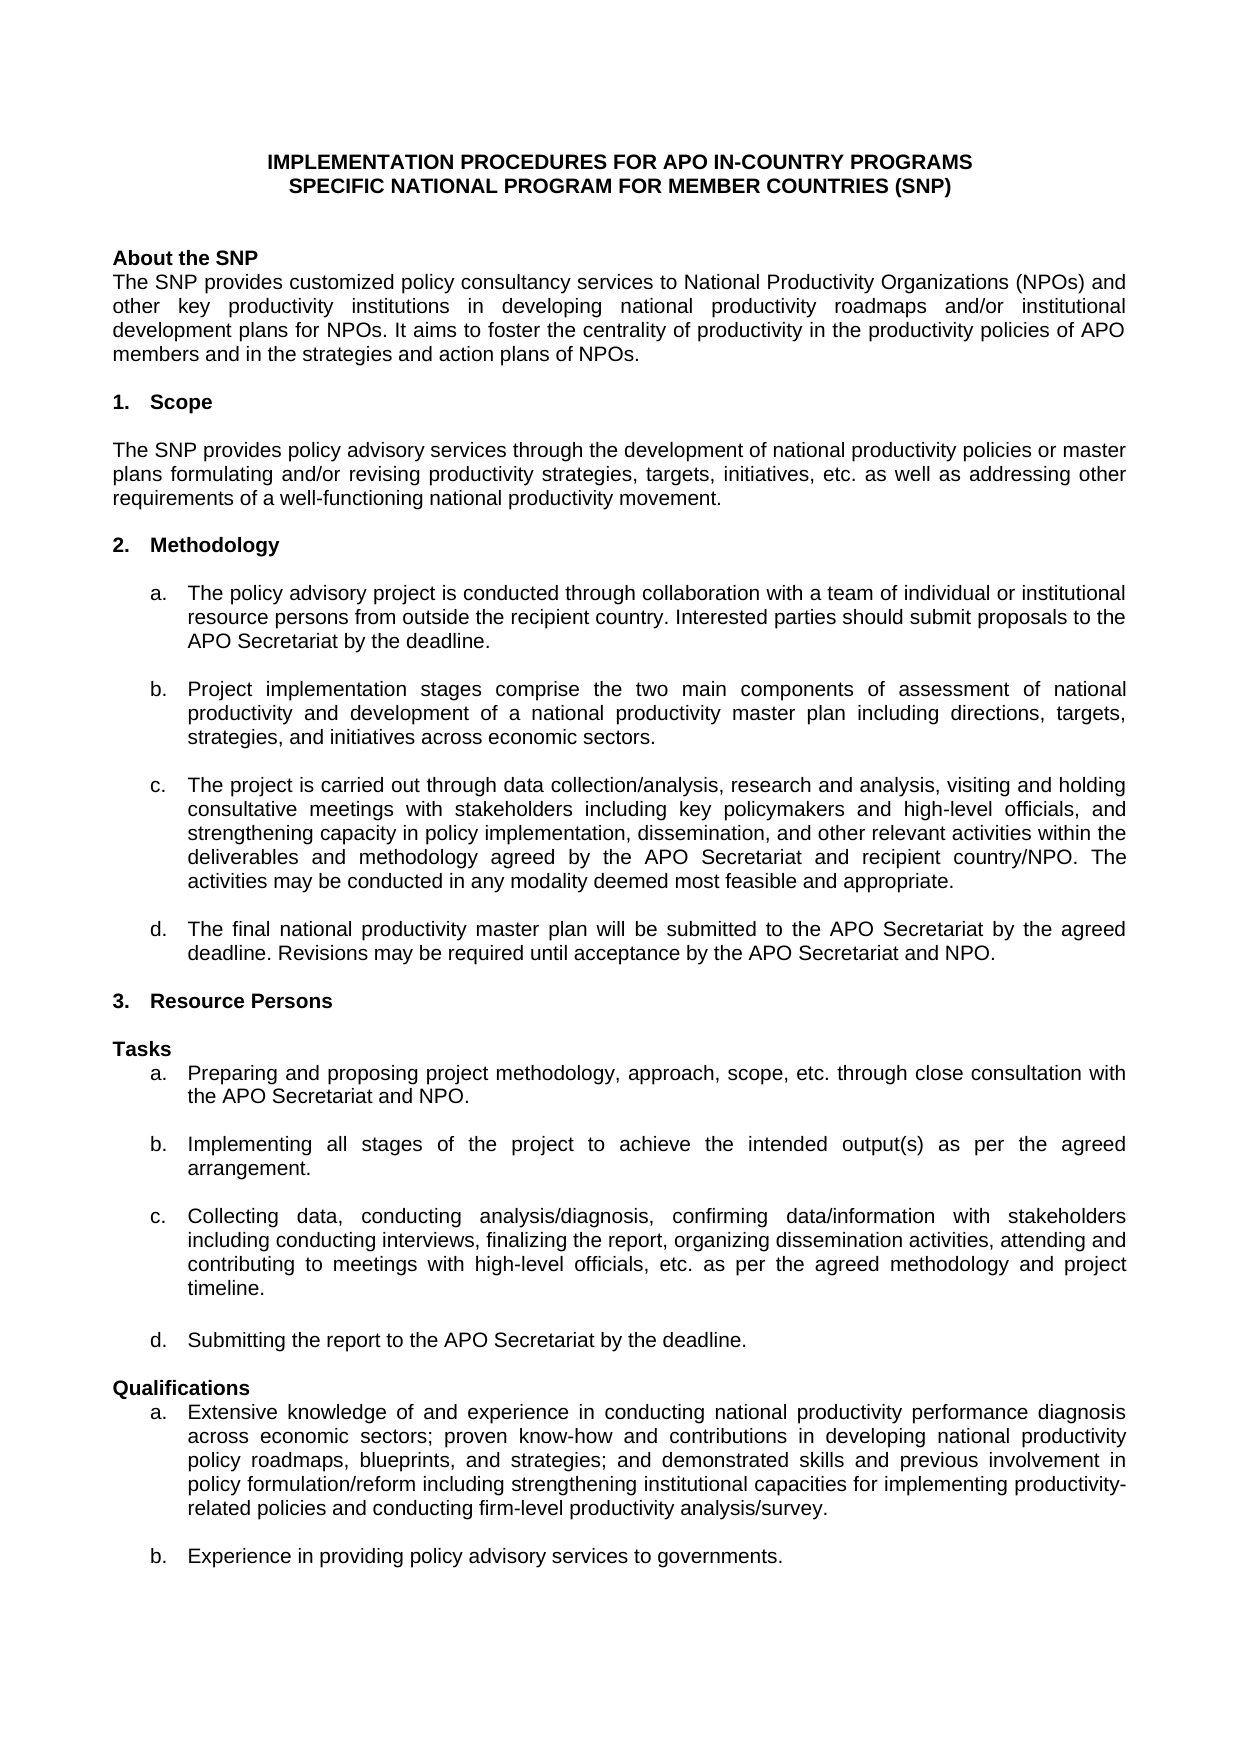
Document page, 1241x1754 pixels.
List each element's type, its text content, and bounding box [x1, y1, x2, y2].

text IMPLEMENTATION PROCEDURES FOR APO IN-COUNTRY PROGRAMS [112, 150, 1128, 174]
list Collecting data, conducting analysis/diagnosis, confirming data/information with stakeholders including conducting interviews, finalizing the report, organizing dissemination activities, attending and contributing to meetings with high-level officials, etc. as per the agreed methodology and project timeline. [150, 1204, 1128, 1300]
list Preparing and proposing project methodology, approach, scope, etc. through close consultation with the APO Secretariat and NPO. [150, 1060, 1128, 1108]
list Project implementation stages comprise the two main components of assessment of national productivity and development of a national productivity master plan including directions, targets, strategies, and initiatives across economic sectors. [150, 677, 1128, 749]
text The SNP provides policy advisory services through the development of national productivity policies or master plans formulating and/or revising productivity strategies, targets, initiatives, etc. as well as addressing other requirements of a well-functioning national productivity movement. [112, 437, 1128, 509]
list Resource Persons [112, 988, 1128, 1012]
list Experience in providing policy advisory services to governments. [150, 1544, 1128, 1568]
list The policy advisory project is conducted through collaboration with a team of individual or institutional resource persons from outside the recipient country. Interested parties should submit proposals to the APO Secretariat by the deadline. [150, 581, 1128, 653]
text Qualifications [112, 1376, 1128, 1400]
list The project is carried out through data collection/analysis, research and analysis, visiting and holding consultative meetings with stakeholders including key policymakers and high-level officials, and strengthening capacity in policy implementation, dissemination, and other relevant activities within the deliverables and methodology agreed by the APO Secretariat and recipient country/NPO. The activities may be conducted in any modality deemed most feasible and appropriate. [150, 773, 1128, 893]
list Submitting the report to the APO Secretariat by the deadline. [150, 1328, 1128, 1352]
list Methodology [112, 533, 1128, 557]
list Scope [112, 389, 1128, 413]
text About the SNP [112, 246, 1128, 270]
text The SNP provides customized policy consultancy services to National Productivity Organizations (NPOs) and other key productivity institutions in developing national productivity roadmaps and/or institutional development plans for NPOs. It aims to foster the centrality of productivity in the productivity policies of APO members and in the strategies and action plans of NPOs. [112, 270, 1128, 366]
list Extensive knowledge of and experience in conducting national productivity performance diagnosis across economic sectors; proven know-how and contributions in developing national productivity policy roadmaps, blueprints, and strategies; and demonstrated skills and previous involvement in policy formulation/reform including strengthening institutional capacities for implementing productivity-related policies and conducting firm-level productivity analysis/survey. [150, 1400, 1128, 1520]
text Tasks [112, 1036, 1128, 1060]
text SPECIFIC NATIONAL PROGRAM FOR MEMBER COUNTRIES (SNP) [112, 174, 1128, 198]
list The final national productivity master plan will be submitted to the APO Secretariat by the agreed deadline. Revisions may be required until acceptance by the APO Secretariat and NPO. [150, 917, 1128, 964]
list Implementing all stages of the project to achieve the intended output(s) as per the agreed arrangement. [150, 1132, 1128, 1180]
